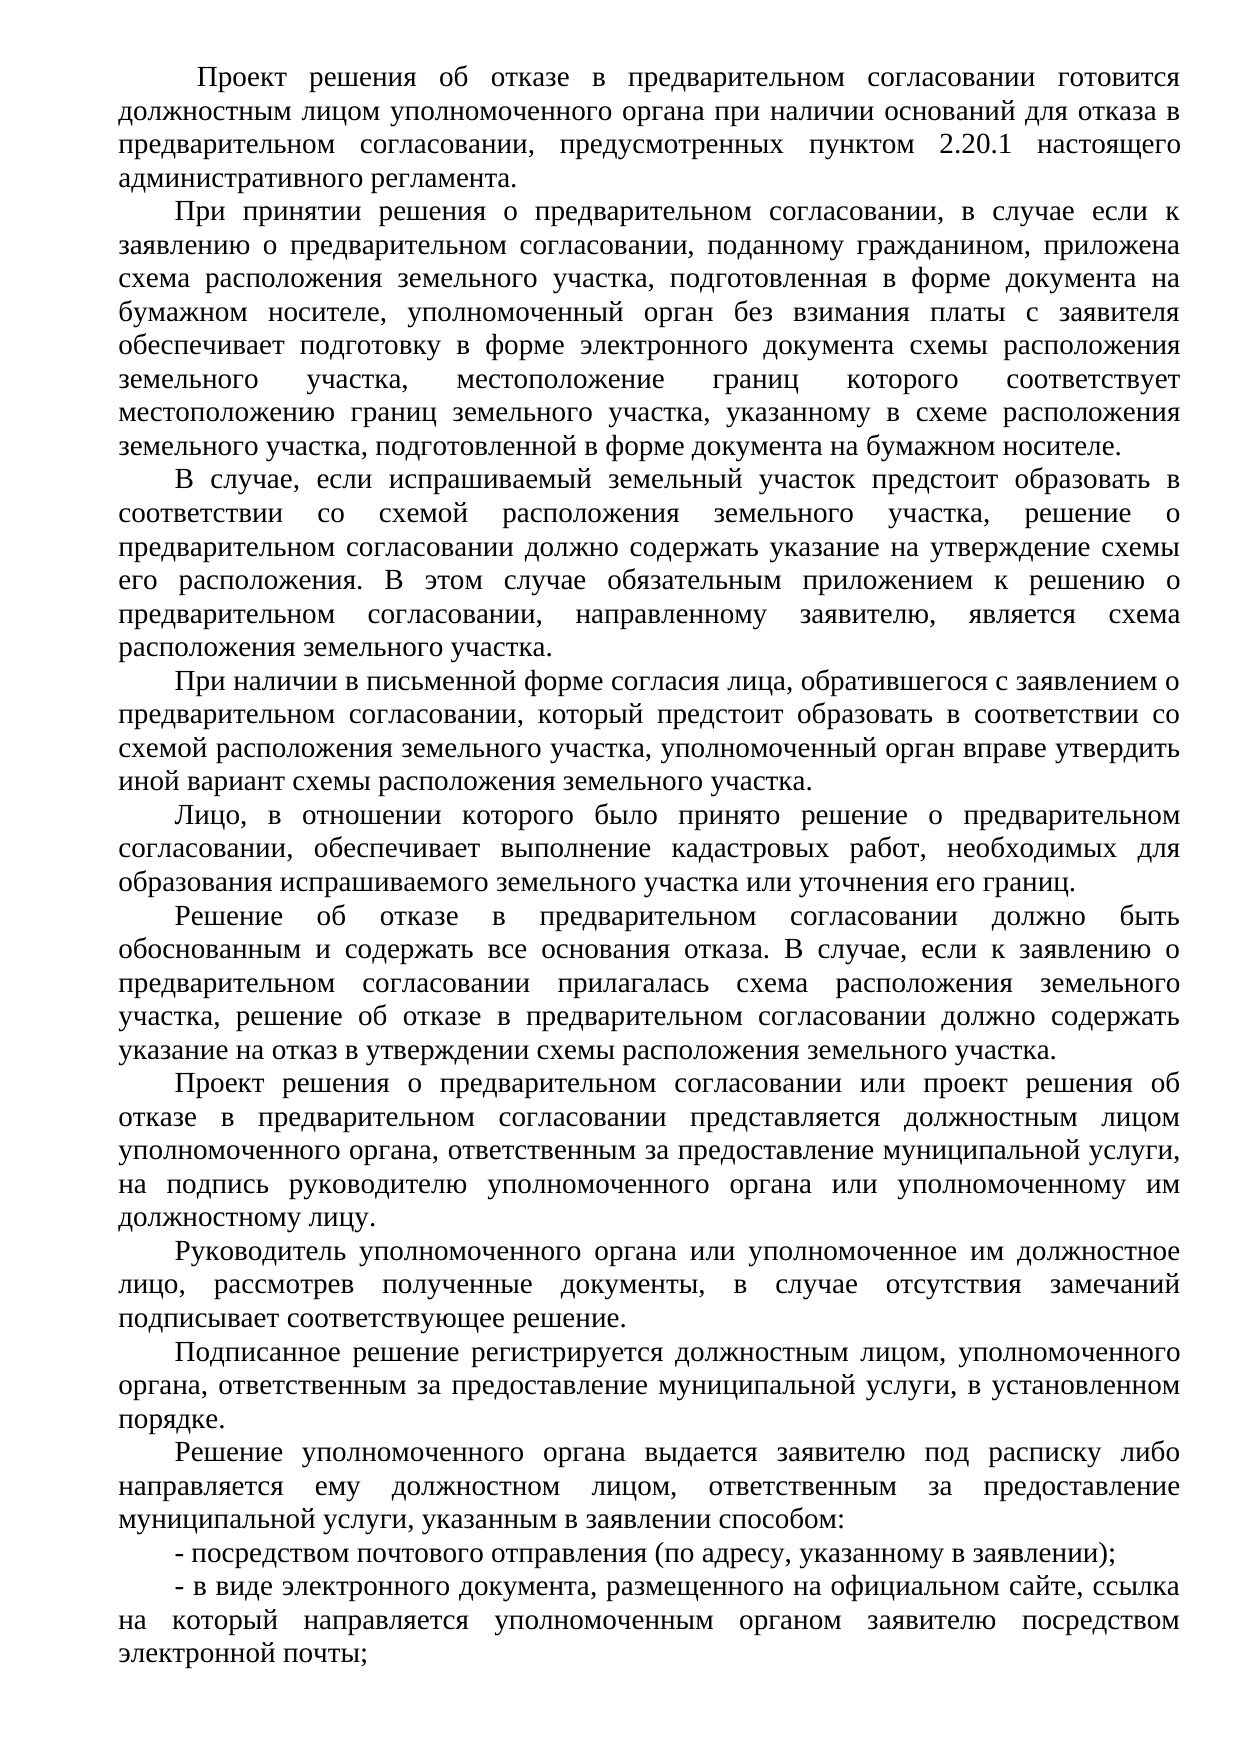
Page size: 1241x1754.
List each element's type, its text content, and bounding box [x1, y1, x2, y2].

text Руководитель уполномоченного органа или уполномоченное им должностное лицо, рассмотрев полученные документы, в случае отсутствия замечаний подписывает соответствующее решение. [118, 1233, 1181, 1334]
text Проект решения о предварительном согласовании или проект решения об отказе в предварительном согласовании представляется должностным лицом уполномоченного органа, ответственным за предоставление муниципальной услуги, на подпись руководителю уполномоченного органа или уполномоченному им должностному лицу. [118, 1065, 1181, 1233]
text При принятии решения о предварительном согласовании, в случае если к заявлению о предварительном согласовании, поданному гражданином, приложена схема расположения земельного участка, подготовленная в форме документа на бумажном носителе, уполномоченный орган без взимания платы с заявителя обеспечивает подготовку в форме электронного документа схемы расположения земельного участка, местоположение границ которого соответствует местоположению границ земельного участка, указанному в схеме расположения земельного участка, подготовленной в форме документа на бумажном носителе. [118, 193, 1181, 462]
text Решение об отказе в предварительном согласовании должно быть обоснованным и содержать все основания отказа. В случае, если к заявлению о предварительном согласовании прилагалась схема расположения земельного участка, решение об отказе в предварительном согласовании должно содержать указание на отказ в утверждении схемы расположения земельного участка. [118, 898, 1181, 1065]
text Проект решения об отказе в предварительном согласовании готовится должностным лицом уполномоченного органа при наличии оснований для отказа в предварительном согласовании, предусмотренных пунктом 2.20.1 настоящего административного регламента. [118, 59, 1181, 193]
text Решение уполномоченного органа выдается заявителю под расписку либо направляется ему должностном лицом, ответственным за предоставление муниципальной услуги, указанным в заявлении способом: [118, 1434, 1181, 1535]
text Подписанное решение регистрируется должностным лицом, уполномоченного органа, ответственным за предоставление муниципальной услуги, в установленном порядке. [118, 1334, 1181, 1434]
text - в виде электронного документа, размещенного на официальном сайте, ссылка на который направляется уполномоченным органом заявителю посредством электронной почты; [118, 1568, 1181, 1669]
text При наличии в письменной форме согласия лица, обратившегося с заявлением о предварительном согласовании, который предстоит образовать в соответствии со схемой расположения земельного участка, уполномоченный орган вправе утвердить иной вариант схемы расположения земельного участка. [118, 663, 1181, 797]
text Лицо, в отношении которого было принято решение о предварительном согласовании, обеспечивает выполнение кадастровых работ, необходимых для образования испрашиваемого земельного участка или уточнения его границ. [118, 797, 1181, 898]
text В случае, если испрашиваемый земельный участок предстоит образовать в соответствии со схемой расположения земельного участка, решение о предварительном согласовании должно содержать указание на утверждение схемы его расположения. В этом случае обязательным приложением к решению о предварительном согласовании, направленному заявителю, является схема расположения земельного участка. [118, 462, 1181, 663]
text - посредством почтового отправления (по адресу, указанному в заявлении); [118, 1535, 1181, 1568]
